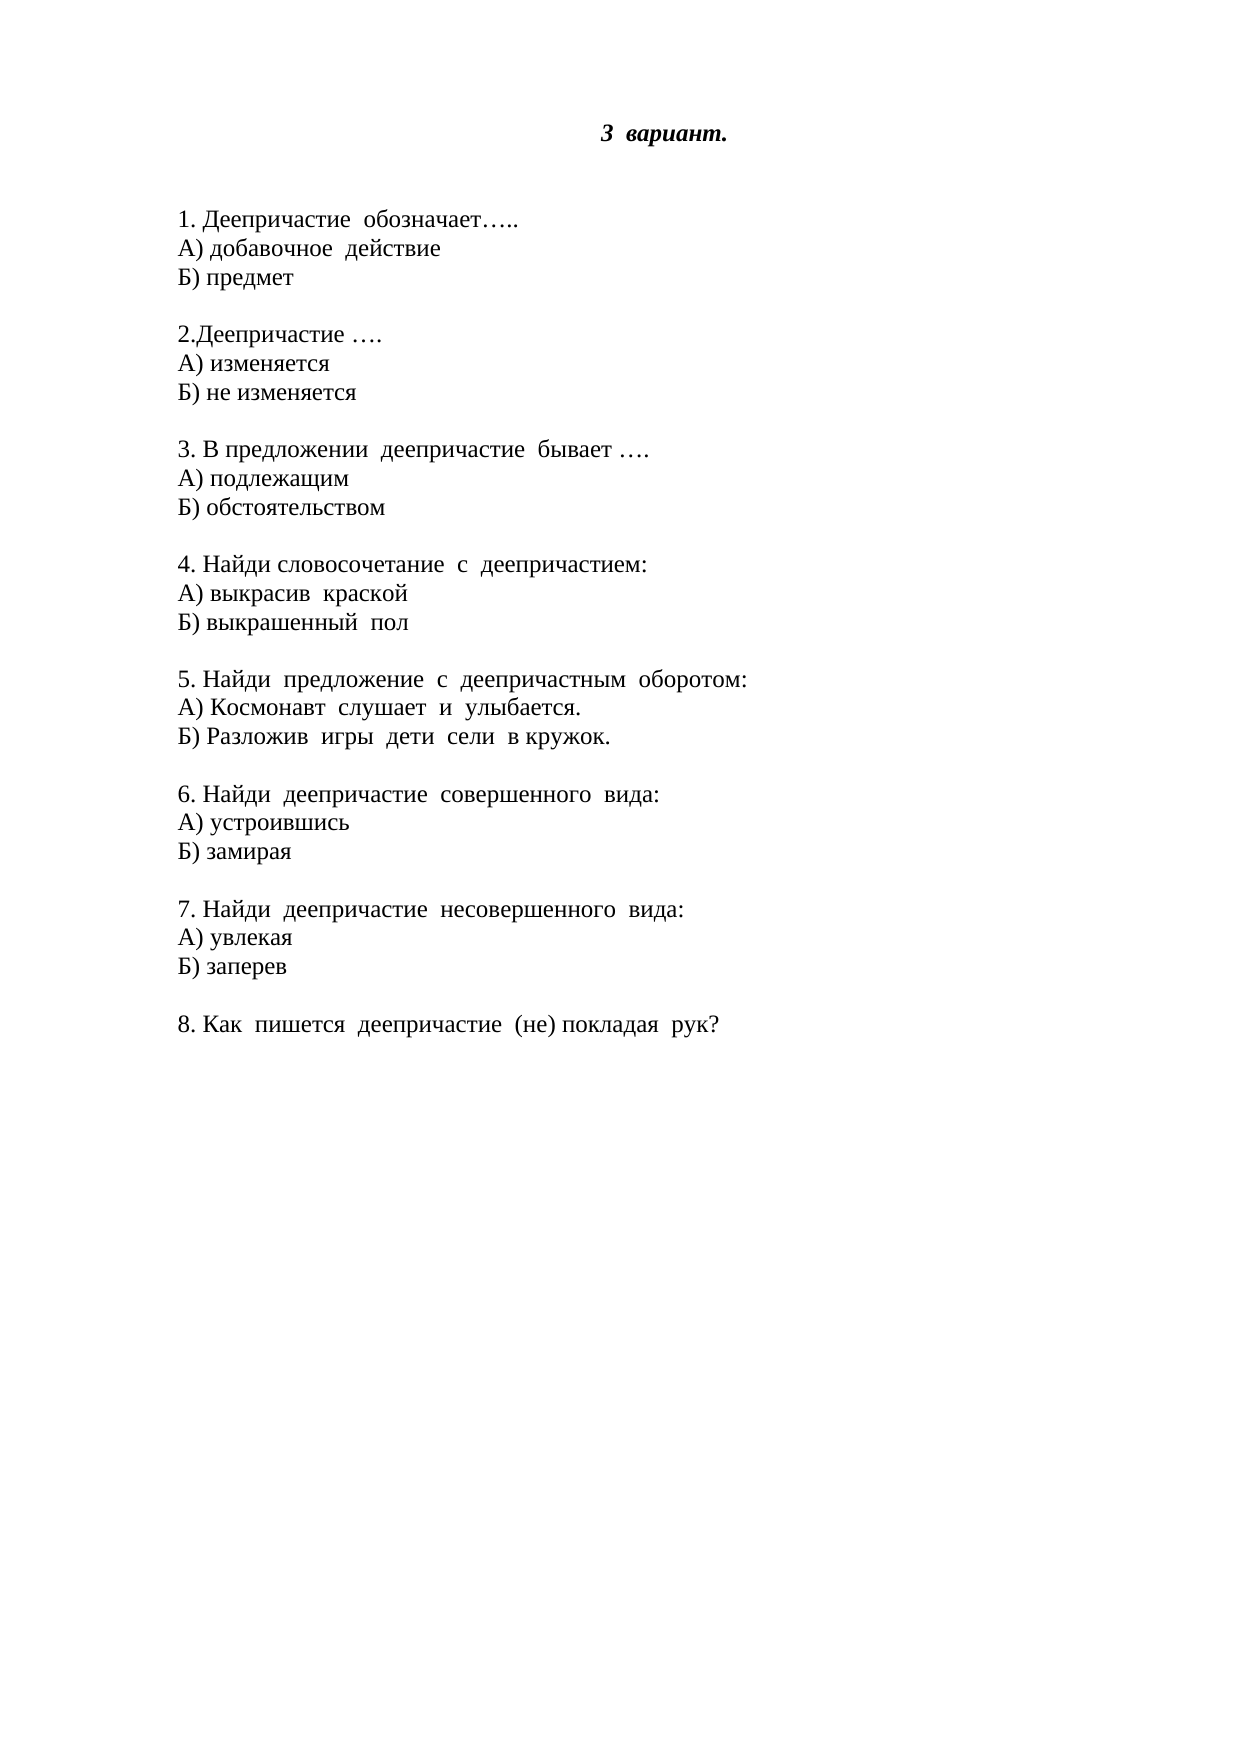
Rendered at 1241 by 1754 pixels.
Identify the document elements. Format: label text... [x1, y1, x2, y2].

text 6. Найди деепричастие совершенного вида: [177, 779, 1152, 807]
text 8. Как пишется деепричастие (не) покладая рук? [177, 1009, 1152, 1037]
text Б) не изменяется [177, 377, 1152, 406]
text 1. Деепричастие обозначает….. [177, 204, 1152, 233]
text 3. В предложении деепричастие бывает …. [177, 434, 1152, 463]
text 5. Найди предложение с деепричастным оборотом: [177, 664, 1152, 692]
text А) Космонавт слушает и улыбается. [177, 692, 1152, 721]
text Б) выкрашенный пол [177, 607, 1152, 636]
text Б) предмет [177, 262, 1152, 291]
text Б) замирая [177, 836, 1152, 865]
text Б) заперев [177, 951, 1152, 980]
text Б) Разложив игры дети сели в кружок. [177, 721, 1152, 750]
text А) изменяется [177, 348, 1152, 377]
text А) добавочное действие [177, 233, 1152, 262]
text 7. Найди деепричастие несовершенного вида: [177, 894, 1152, 922]
text 2.Деепричастие …. [177, 319, 1152, 348]
text 3 вариант. [177, 118, 1152, 147]
text А) увлекая [177, 922, 1152, 951]
text А) устроившись [177, 807, 1152, 836]
text Б) обстоятельством [177, 492, 1152, 521]
text 4. Найди словосочетание с деепричастием: [177, 549, 1152, 578]
text А) выкрасив краской [177, 578, 1152, 607]
text А) подлежащим [177, 463, 1152, 492]
